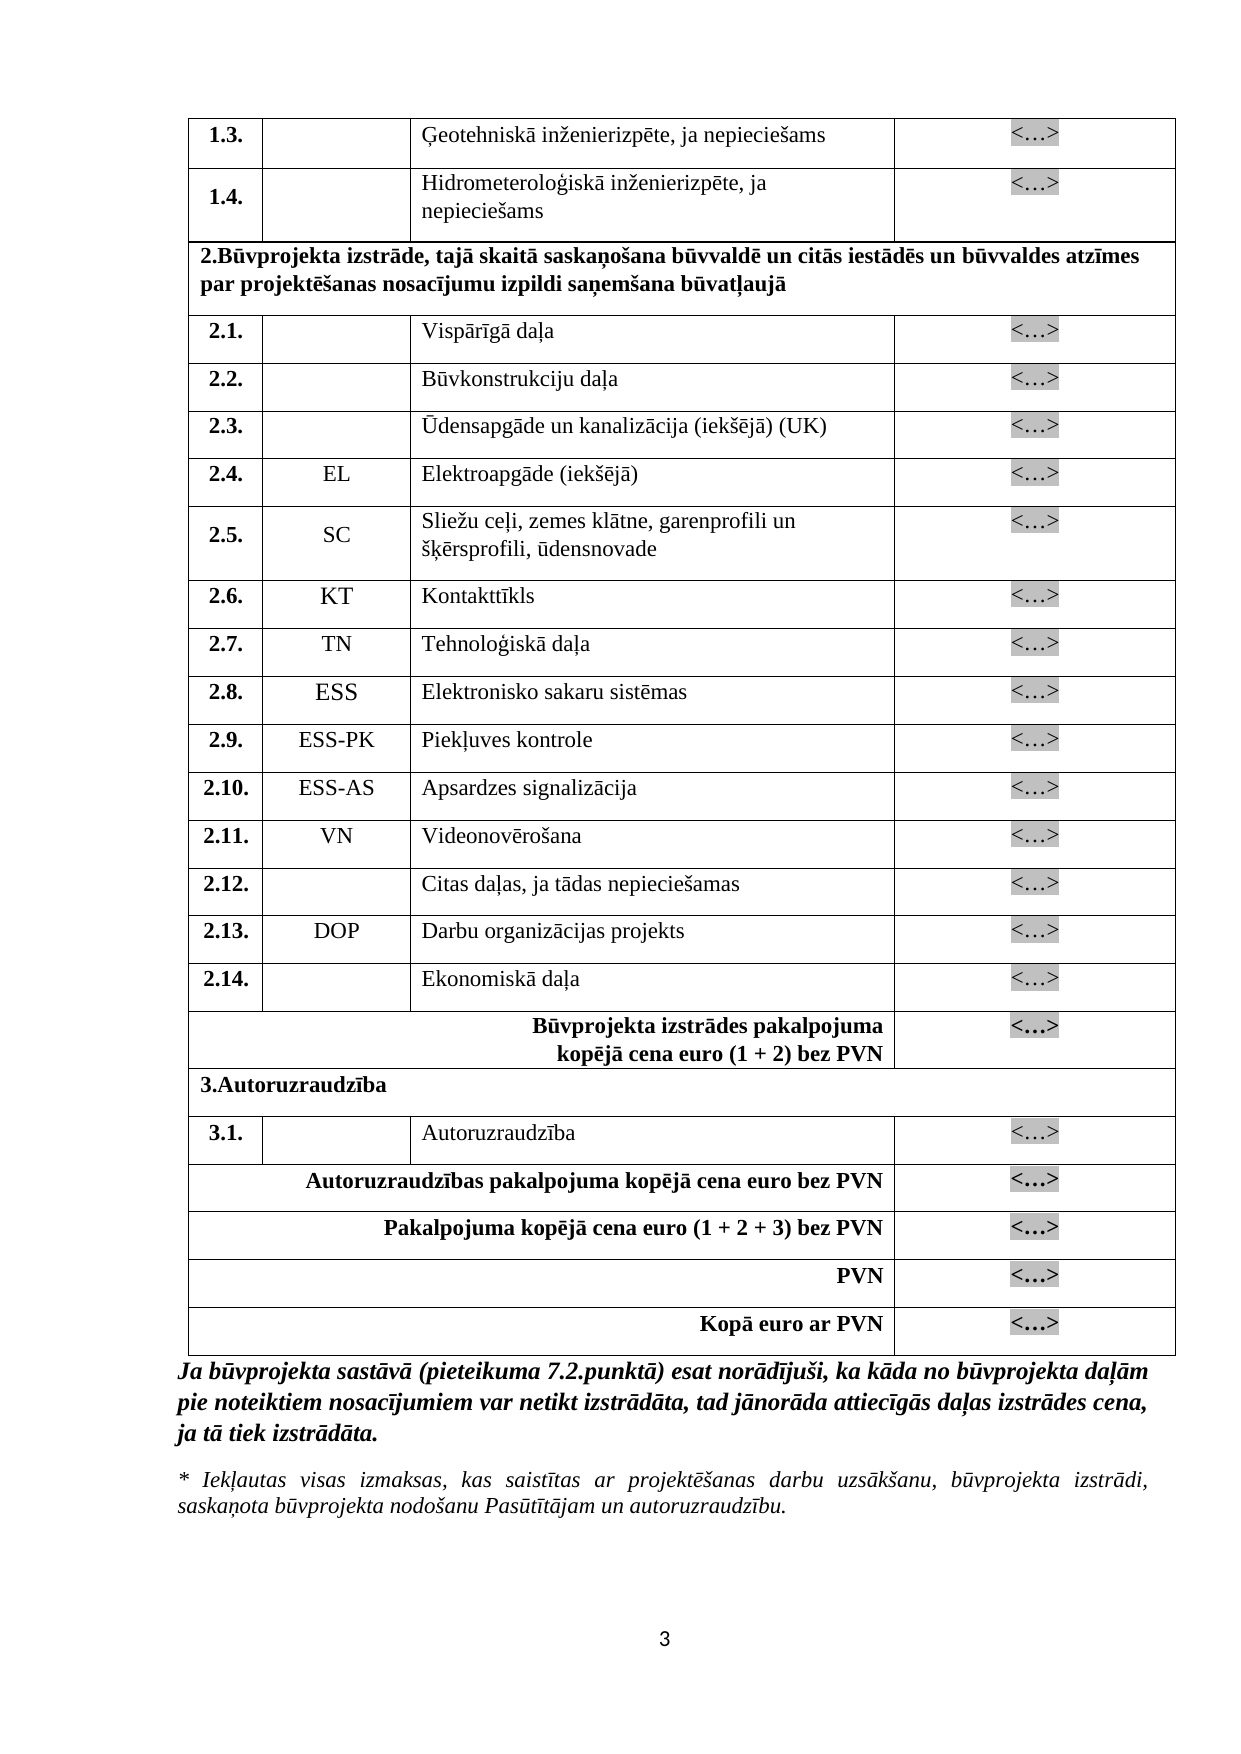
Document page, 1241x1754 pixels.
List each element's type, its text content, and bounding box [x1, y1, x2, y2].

table_cell Videonovērošana [411, 821, 894, 867]
table_cell Hidrometeroloģiskā inženierizpēte, ja nepieciešams [411, 169, 894, 241]
table_cell 2.4. [189, 459, 262, 506]
table_cell <…> [895, 725, 1175, 772]
table_cell 2.11. [189, 821, 262, 867]
table_cell <…> [895, 1308, 1175, 1355]
table_cell Būvprojekta izstrādes pakalpojuma kopējā cena euro (1 + 2) bez PVN [189, 1012, 894, 1068]
table_cell Elektronisko sakaru sistēmas [411, 677, 894, 724]
table_cell <…> [895, 964, 1175, 1011]
table_cell 2.Būvprojekta izstrāde, tajā skaitā saskaņošana būvvaldē un citās iestādēs un būvvaldes atzīmes par projektēšanas nosacījumu izpildi saņemšana būvatļaujā [189, 243, 1175, 315]
table_cell [263, 119, 410, 168]
table_cell [263, 1117, 410, 1163]
table_cell <…> [895, 629, 1175, 676]
table_cell Ekonomiskā daļa [411, 964, 894, 1011]
table_cell <…> [895, 412, 1175, 458]
table_cell [263, 169, 410, 241]
table_cell Pakalpojuma kopējā cena euro (1 + 2 + 3) bez PVN [189, 1212, 894, 1259]
table_cell 3.1. [189, 1117, 262, 1163]
table_cell [263, 316, 410, 363]
table_cell Būvkonstrukciju daļa [411, 364, 894, 411]
table_cell <…> [895, 507, 1175, 580]
table_cell <…> [895, 581, 1175, 628]
table_cell 2.8. [189, 677, 262, 724]
table_cell <…> [895, 169, 1175, 241]
table_cell 2.14. [189, 964, 262, 1011]
table_cell <…> [895, 316, 1175, 363]
table_cell Kopā euro ar PVN [189, 1308, 894, 1355]
table_cell <…> [895, 1012, 1175, 1068]
table_cell 3.Autoruzraudzība [189, 1069, 1175, 1116]
table_cell Elektroapgāde (iekšējā) [411, 459, 894, 506]
table_cell ESS-AS [263, 773, 410, 820]
table_cell <…> [895, 869, 1175, 915]
table_cell 1.4. [189, 169, 262, 241]
table_cell KT [263, 581, 410, 628]
table_cell DOP [263, 916, 410, 963]
table_cell <…> [895, 1212, 1175, 1259]
table_cell <…> [895, 1260, 1175, 1307]
table_cell Autoruzraudzības pakalpojuma kopējā cena euro bez PVN [189, 1165, 894, 1211]
table_cell PVN [189, 1260, 894, 1307]
table_cell 2.12. [189, 869, 262, 915]
text * Iekļautas visas izmaksas, kas saistītas ar projektēšanas darbu uzsākšanu, būvprojekta izstrādi, saskaņota būvprojekta nodošanu Pasūtītājam un autoruzraudzību. [177, 1466, 1152, 1518]
table_cell 2.7. [189, 629, 262, 676]
table_cell <…> [895, 119, 1175, 168]
table_cell Piekļuves kontrole [411, 725, 894, 772]
table_cell Autoruzraudzība [411, 1117, 894, 1163]
table_cell <…> [895, 364, 1175, 411]
table_cell <…> [895, 821, 1175, 867]
table_cell [263, 364, 410, 411]
table_cell [263, 869, 410, 915]
table_cell Sliežu ceļi, zemes klātne, garenprofili un šķērsprofili, ūdensnovade [411, 507, 894, 580]
table_cell Ūdensapgāde un kanalizācija (iekšējā) (UK) [411, 412, 894, 458]
table_cell 2.9. [189, 725, 262, 772]
table_cell ESS [263, 677, 410, 724]
table_cell 2.2. [189, 364, 262, 411]
table_cell 2.13. [189, 916, 262, 963]
table_cell Tehnoloģiskā daļa [411, 629, 894, 676]
table_cell 1.3. [189, 119, 262, 168]
table_cell Citas daļas, ja tādas nepieciešamas [411, 869, 894, 915]
table_cell VN [263, 821, 410, 867]
table_cell <…> [895, 916, 1175, 963]
table_cell EL [263, 459, 410, 506]
table_cell <…> [895, 1117, 1175, 1163]
table_cell 2.5. [189, 507, 262, 580]
table_cell <…> [895, 773, 1175, 820]
table_cell [263, 412, 410, 458]
text Ja būvprojekta sastāvā (pieteikuma 7.2.punktā) esat norādījuši, ka kāda no būvprojekta daļām pie noteiktiem nosacījumiem var netikt izstrādāta, tad jānorāda attiecīgās daļas izstrādes cena, ja tā tiek izstrādāta. [177, 1356, 1152, 1447]
table_cell 2.6. [189, 581, 262, 628]
table_cell Kontakttīkls [411, 581, 894, 628]
table_cell Ģeotehniskā inženierizpēte, ja nepieciešams [411, 119, 894, 168]
table_cell <…> [895, 459, 1175, 506]
table_cell Vispārīgā daļa [411, 316, 894, 363]
table_cell TN [263, 629, 410, 676]
table_cell <…> [895, 677, 1175, 724]
table_cell Apsardzes signalizācija [411, 773, 894, 820]
table_cell SC [263, 507, 410, 580]
table_cell 2.10. [189, 773, 262, 820]
table_cell <…> [895, 1165, 1175, 1211]
table_cell Darbu organizācijas projekts [411, 916, 894, 963]
table_cell 2.3. [189, 412, 262, 458]
table_cell [263, 964, 410, 1011]
table_cell 2.1. [189, 316, 262, 363]
table_cell ESS-PK [263, 725, 410, 772]
